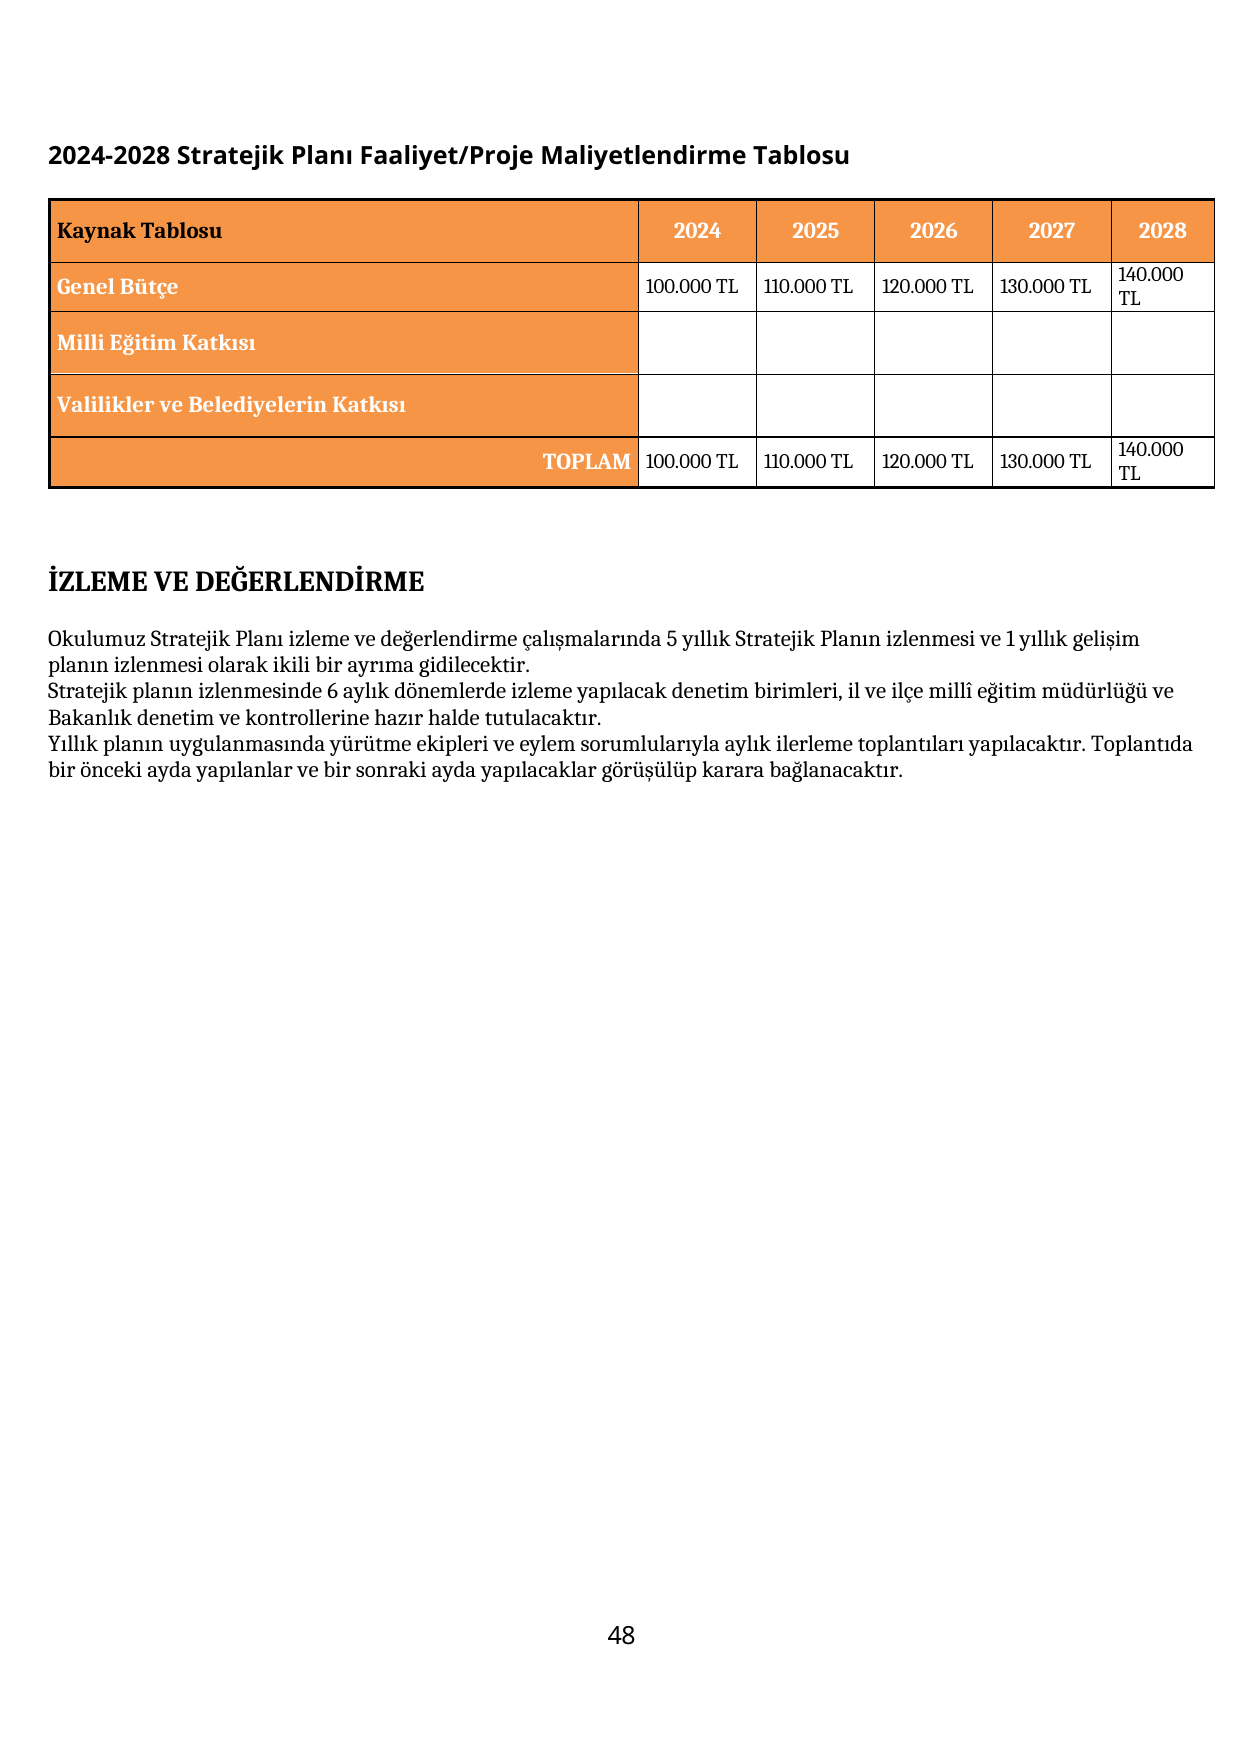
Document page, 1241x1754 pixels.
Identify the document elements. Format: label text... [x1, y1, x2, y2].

table_cell [993, 375, 1111, 436]
table_cell [639, 375, 756, 436]
table_cell [875, 375, 992, 436]
table_header Kaynak Tablosu [51, 201, 638, 262]
table_cell 120.000 TL [875, 438, 992, 486]
table_cell [875, 312, 992, 373]
text Yıllık planın uygulanmasında yürütme ekipleri ve eylem sorumlularıyla aylık ilerleme toplantıları yapılacaktır. Toplantıda bir önceki ayda yapılanlar ve bir sonraki ayda yapılacaklar görüşülüp karara bağlanacaktır. [48, 731, 1198, 783]
table_cell 120.000 TL [875, 263, 992, 311]
table_cell 100.000 TL [639, 438, 756, 486]
text Stratejik planın izlenmesinde 6 aylık dönemlerde izleme yapılacak denetim birimleri, il ve ilçe millî eğitim müdürlüğü ve Bakanlık denetim ve kontrollerine hazır halde tutulacaktır. [48, 678, 1198, 731]
table_cell Milli Eğitim Katkısı [51, 312, 638, 373]
table_cell TOPLAM [51, 438, 638, 486]
table_cell Valilikler ve Belediyelerin Katkısı [51, 375, 638, 436]
table_cell 110.000 TL [757, 263, 874, 311]
table_cell 110.000 TL [757, 438, 874, 486]
table_cell [1112, 375, 1214, 436]
text 2024-2028 Stratejik Planı Faaliyet/Proje Maliyetlendirme Tablosu [48, 137, 1198, 172]
table_cell 140.000 TL [1112, 438, 1214, 486]
table_cell 140.000 TL [1112, 263, 1214, 311]
text Okulumuz Stratejik Planı izleme ve değerlendirme çalışmalarında 5 yıllık Stratejik Planın izlenmesi ve 1 yıllık gelişim planın izlenmesi olarak ikili bir ayrıma gidilecektir. [48, 625, 1198, 678]
table_cell 100.000 TL [639, 263, 756, 311]
table_cell Genel Bütçe [51, 263, 638, 311]
table_header 2028 [1112, 201, 1214, 262]
table_cell [639, 312, 756, 373]
table_cell [757, 312, 874, 373]
table_cell 130.000 TL [993, 438, 1111, 486]
subtitle İZLEME VE DEĞERLENDİRME [48, 565, 1198, 599]
table_header 2024 [639, 201, 756, 262]
table_cell [993, 312, 1111, 373]
table_header 2025 [757, 201, 874, 262]
table_header 2027 [993, 201, 1111, 262]
table_cell [757, 375, 874, 436]
table_cell [1112, 312, 1214, 373]
table_cell 130.000 TL [993, 263, 1111, 311]
table_header 2026 [875, 201, 992, 262]
